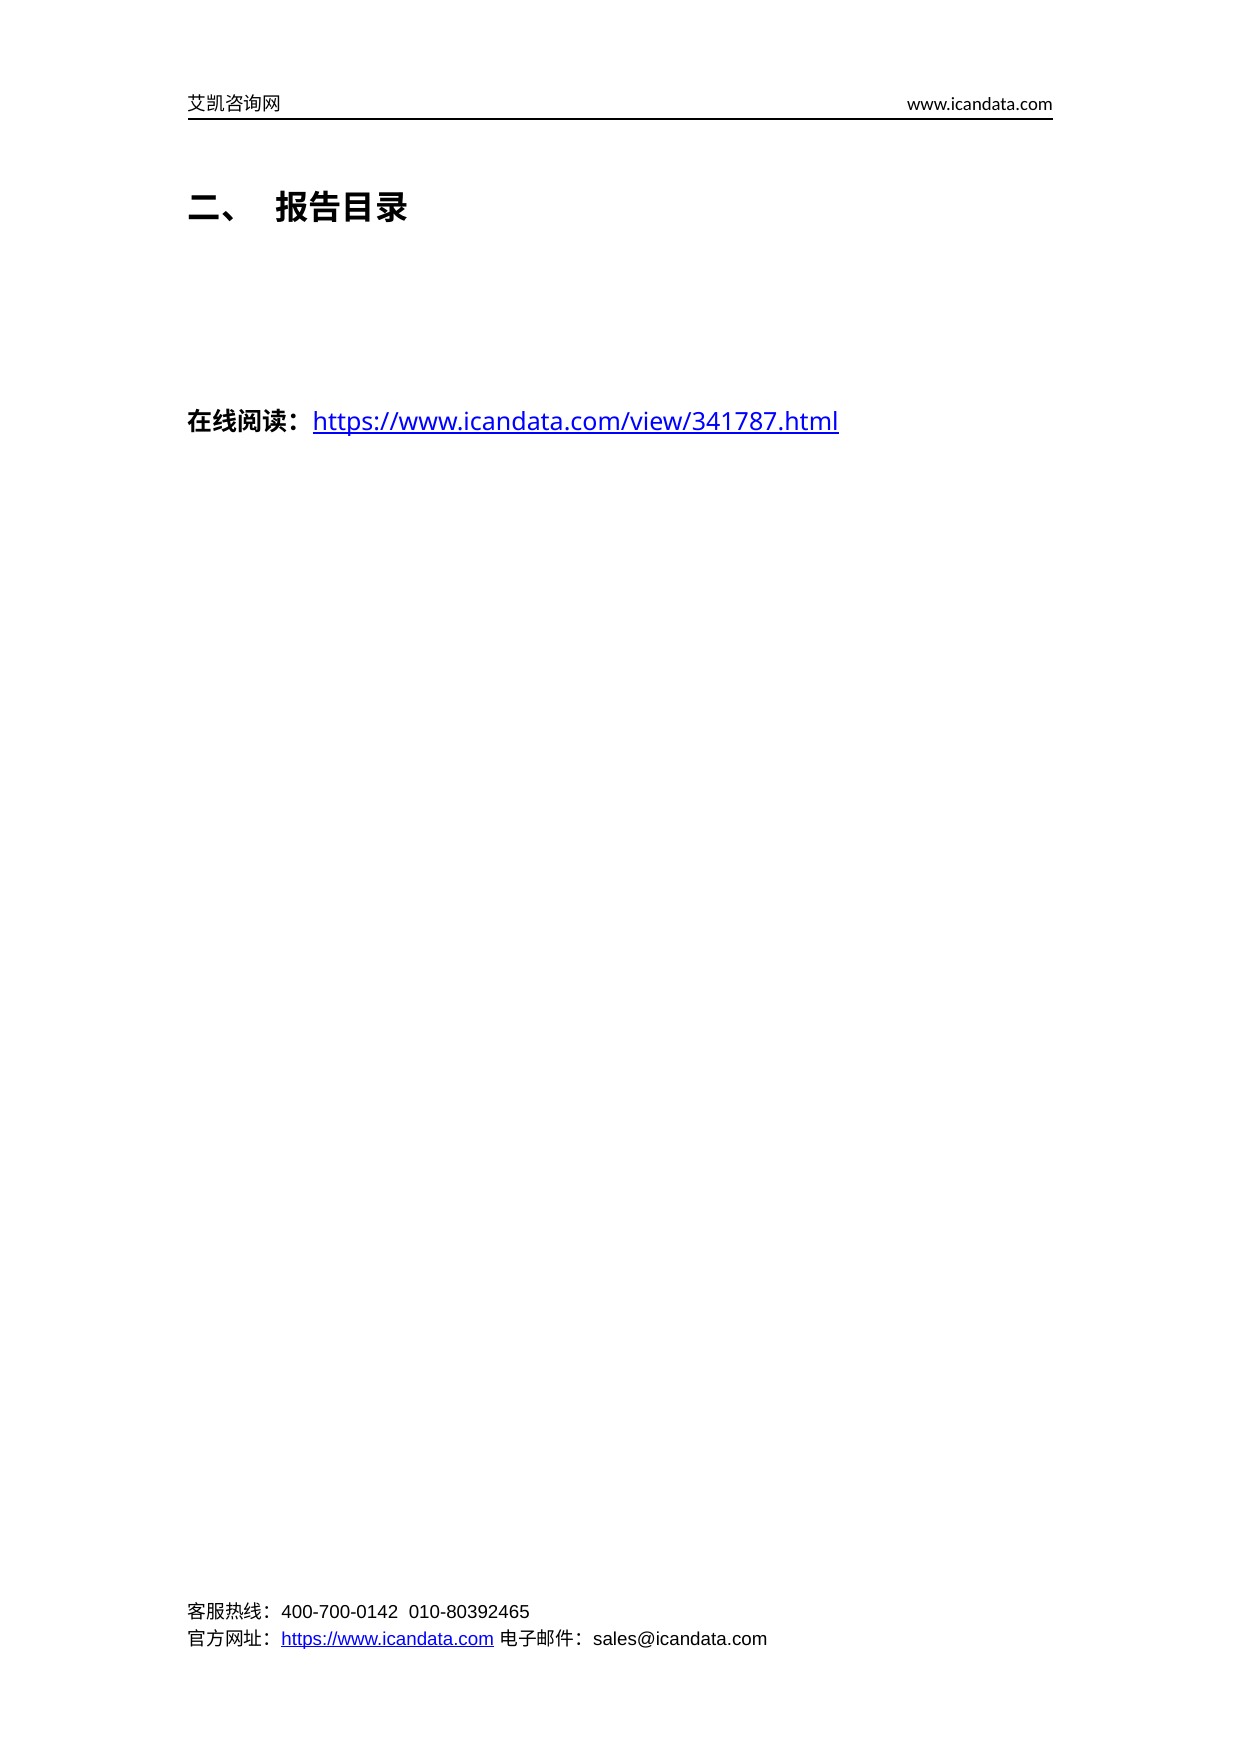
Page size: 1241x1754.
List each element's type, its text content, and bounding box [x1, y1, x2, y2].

text 在线阅读：https://www.icandata.com/view/341787.html [187, 387, 1053, 452]
subtitle 报告目录 [187, 172, 1053, 237]
